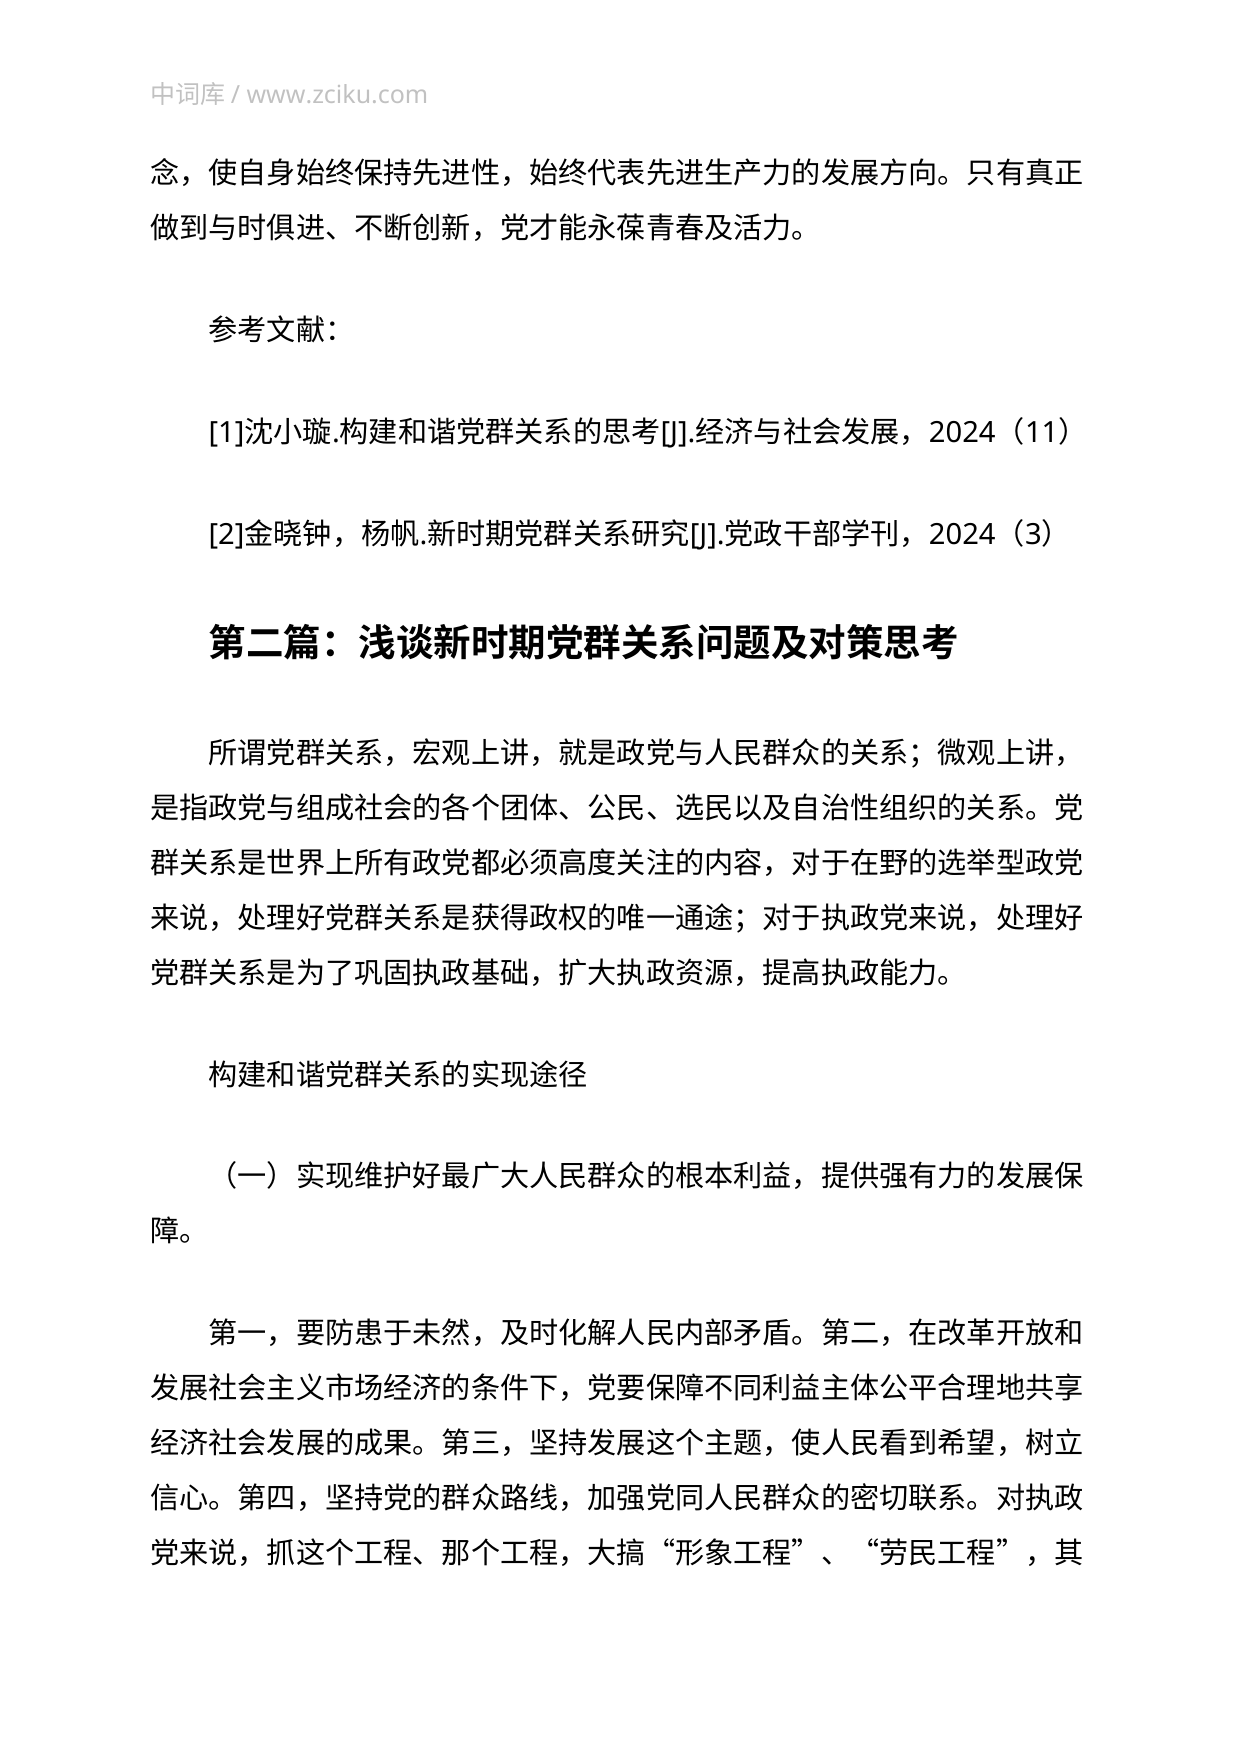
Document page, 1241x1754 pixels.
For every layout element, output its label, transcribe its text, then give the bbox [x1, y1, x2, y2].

text 构建和谐党群关系的实现途径 [150, 1051, 1090, 1093]
text （一）实现维护好最广大人民群众的根本利益，提供强有力的发展保障。 [150, 1153, 1090, 1250]
text 参考文献： [150, 307, 1090, 349]
text [1]沈小璇.构建和谐党群关系的思考[J].经济与社会发展，2024（11） [150, 408, 1090, 451]
text 第二篇：浅谈新时期党群关系问题及对策思考 [150, 612, 1090, 667]
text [150, 150, 1090, 247]
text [150, 1309, 1090, 1571]
text [2]金晓钟，杨帆.新时期党群关系研究[J].党政干部学刊，2024（3） [150, 510, 1090, 553]
text 所谓党群关系，宏观上讲，就是政党与人民群众的关系；微观上讲，是指政党与组成社会的各个团体、公民、选民以及自治性组织的关系。党群关系是世界上所有政党都必须高度关注的内容，对于在野的选举型政党来说，处理好党群关系是获得政权的唯一通途；对于执政党来说，处理好党群关系是为了巩固执政基础，扩大执政资源，提高执政能力。 [150, 730, 1090, 992]
